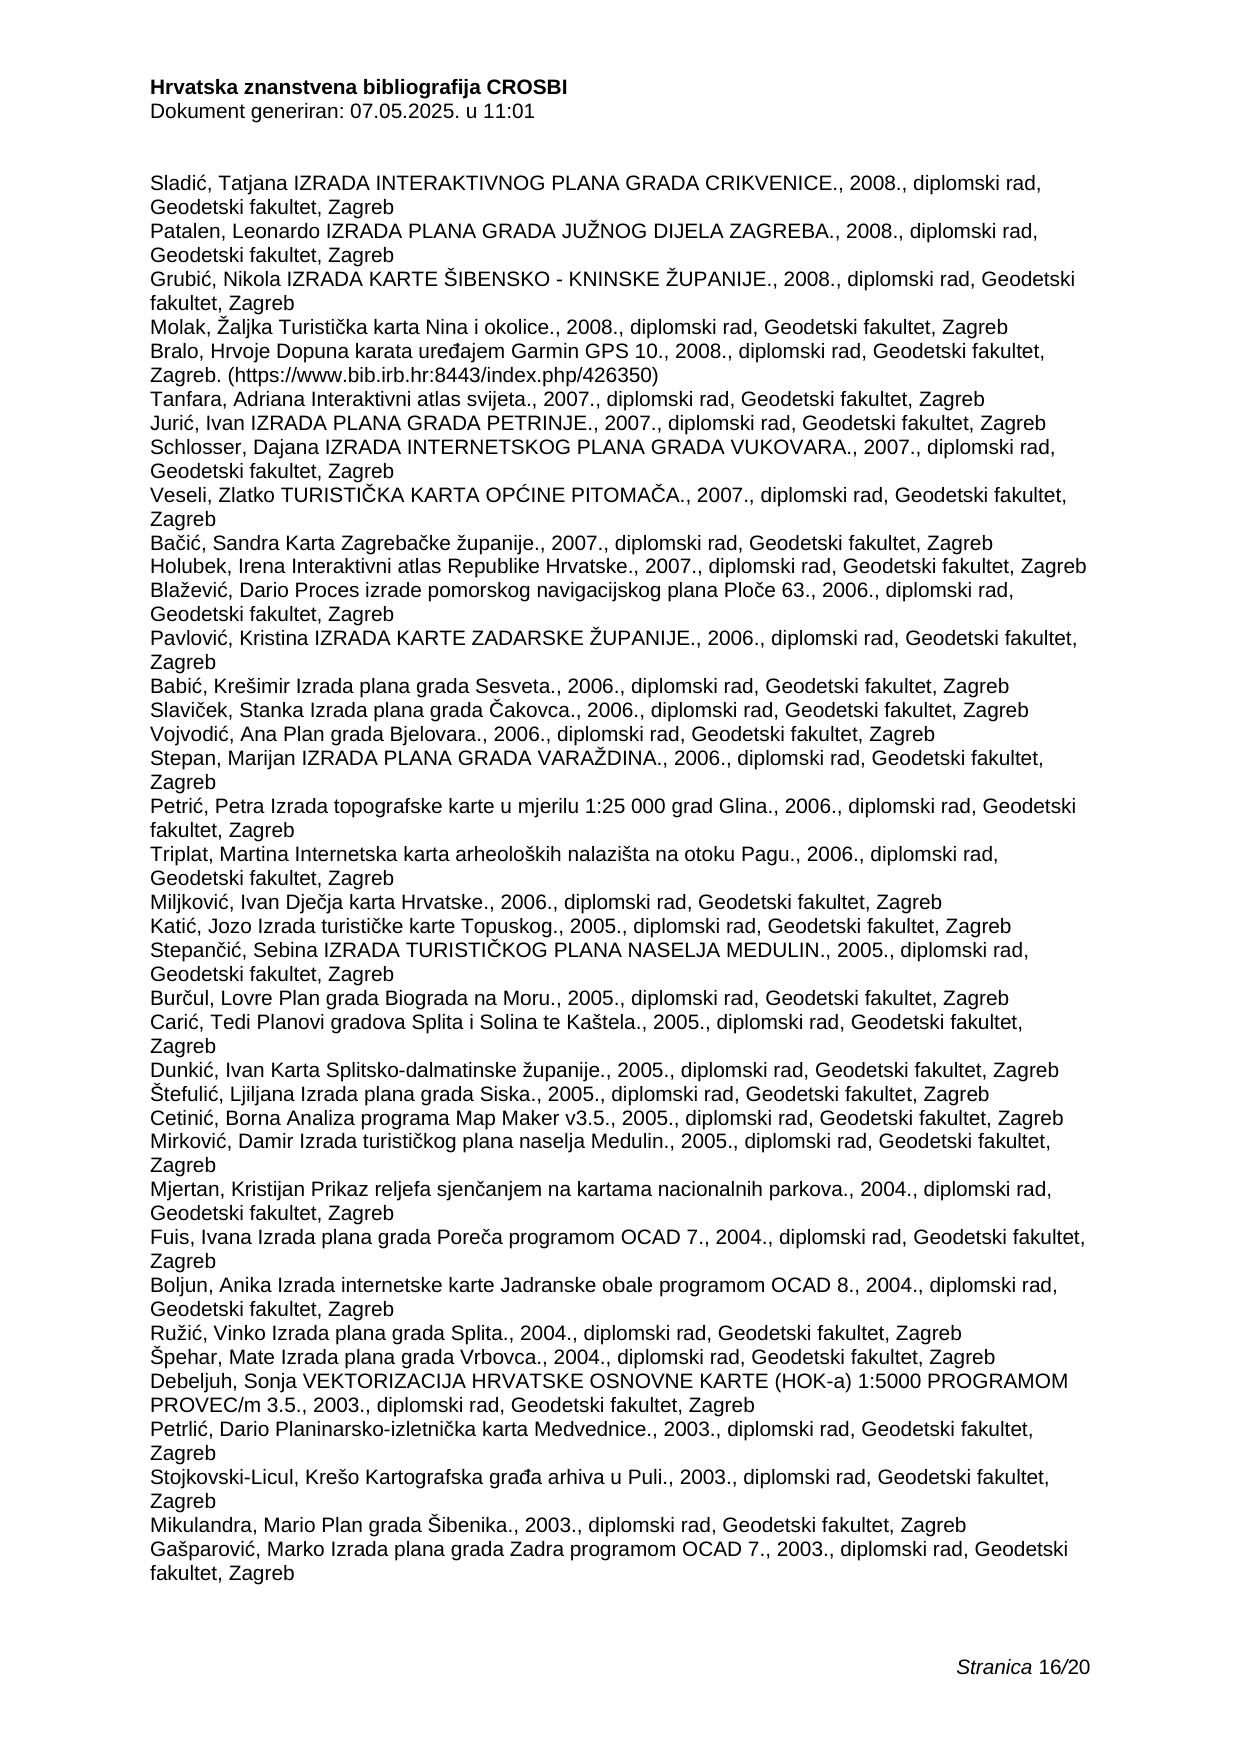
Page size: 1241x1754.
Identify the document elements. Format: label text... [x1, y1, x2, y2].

text Bačić, Sandra [150, 530, 1090, 554]
text Mirković, Damir [150, 1129, 1090, 1177]
text Burčul, Lovre [150, 986, 1090, 1009]
text Štefulić, Ljiljana [150, 1081, 1090, 1105]
text Sladić, Tatjana [150, 171, 1090, 219]
text Babić, Krešimir [150, 674, 1090, 698]
text Miljković, Ivan [150, 890, 1090, 914]
text Katić, Jozo [150, 914, 1090, 938]
text Boljun, Anika [150, 1273, 1090, 1321]
text Blažević, Dario [150, 578, 1090, 626]
text Fuis, Ivana [150, 1225, 1090, 1273]
text Dunkić, Ivan [150, 1057, 1090, 1081]
text Pavlović, Kristina [150, 626, 1090, 674]
text Špehar, Mate [150, 1345, 1090, 1369]
text Stepančić, Sebina [150, 938, 1090, 986]
text Tanfara, Adriana [150, 387, 1090, 411]
text Cetinić, Borna [150, 1105, 1090, 1129]
text Grubić, Nikola [150, 267, 1090, 315]
text Stojkovski-Licul, Krešo [150, 1465, 1090, 1513]
text Slaviček, Stanka [150, 698, 1090, 722]
text Debeljuh, Sonja [150, 1369, 1090, 1417]
text Veseli, Zlatko [150, 482, 1090, 530]
text Gašparović, Marko [150, 1537, 1090, 1584]
text Patalen, Leonardo [150, 219, 1090, 267]
text Mjertan, Kristijan [150, 1177, 1090, 1225]
text Molak, Žaljka [150, 315, 1090, 339]
text Carić, Tedi [150, 1009, 1090, 1057]
text Vojvodić, Ana [150, 722, 1090, 746]
text Jurić, Ivan [150, 411, 1090, 434]
text Petrlić, Dario [150, 1417, 1090, 1465]
text Bralo, Hrvoje [150, 339, 1090, 387]
text Petrić, Petra [150, 794, 1090, 842]
text Stepan, Marijan [150, 746, 1090, 794]
text Schlosser, Dajana [150, 434, 1090, 482]
text Triplat, Martina [150, 842, 1090, 890]
text Ružić, Vinko [150, 1321, 1090, 1345]
text Mikulandra, Mario [150, 1513, 1090, 1537]
text Holubek, Irena [150, 554, 1090, 578]
